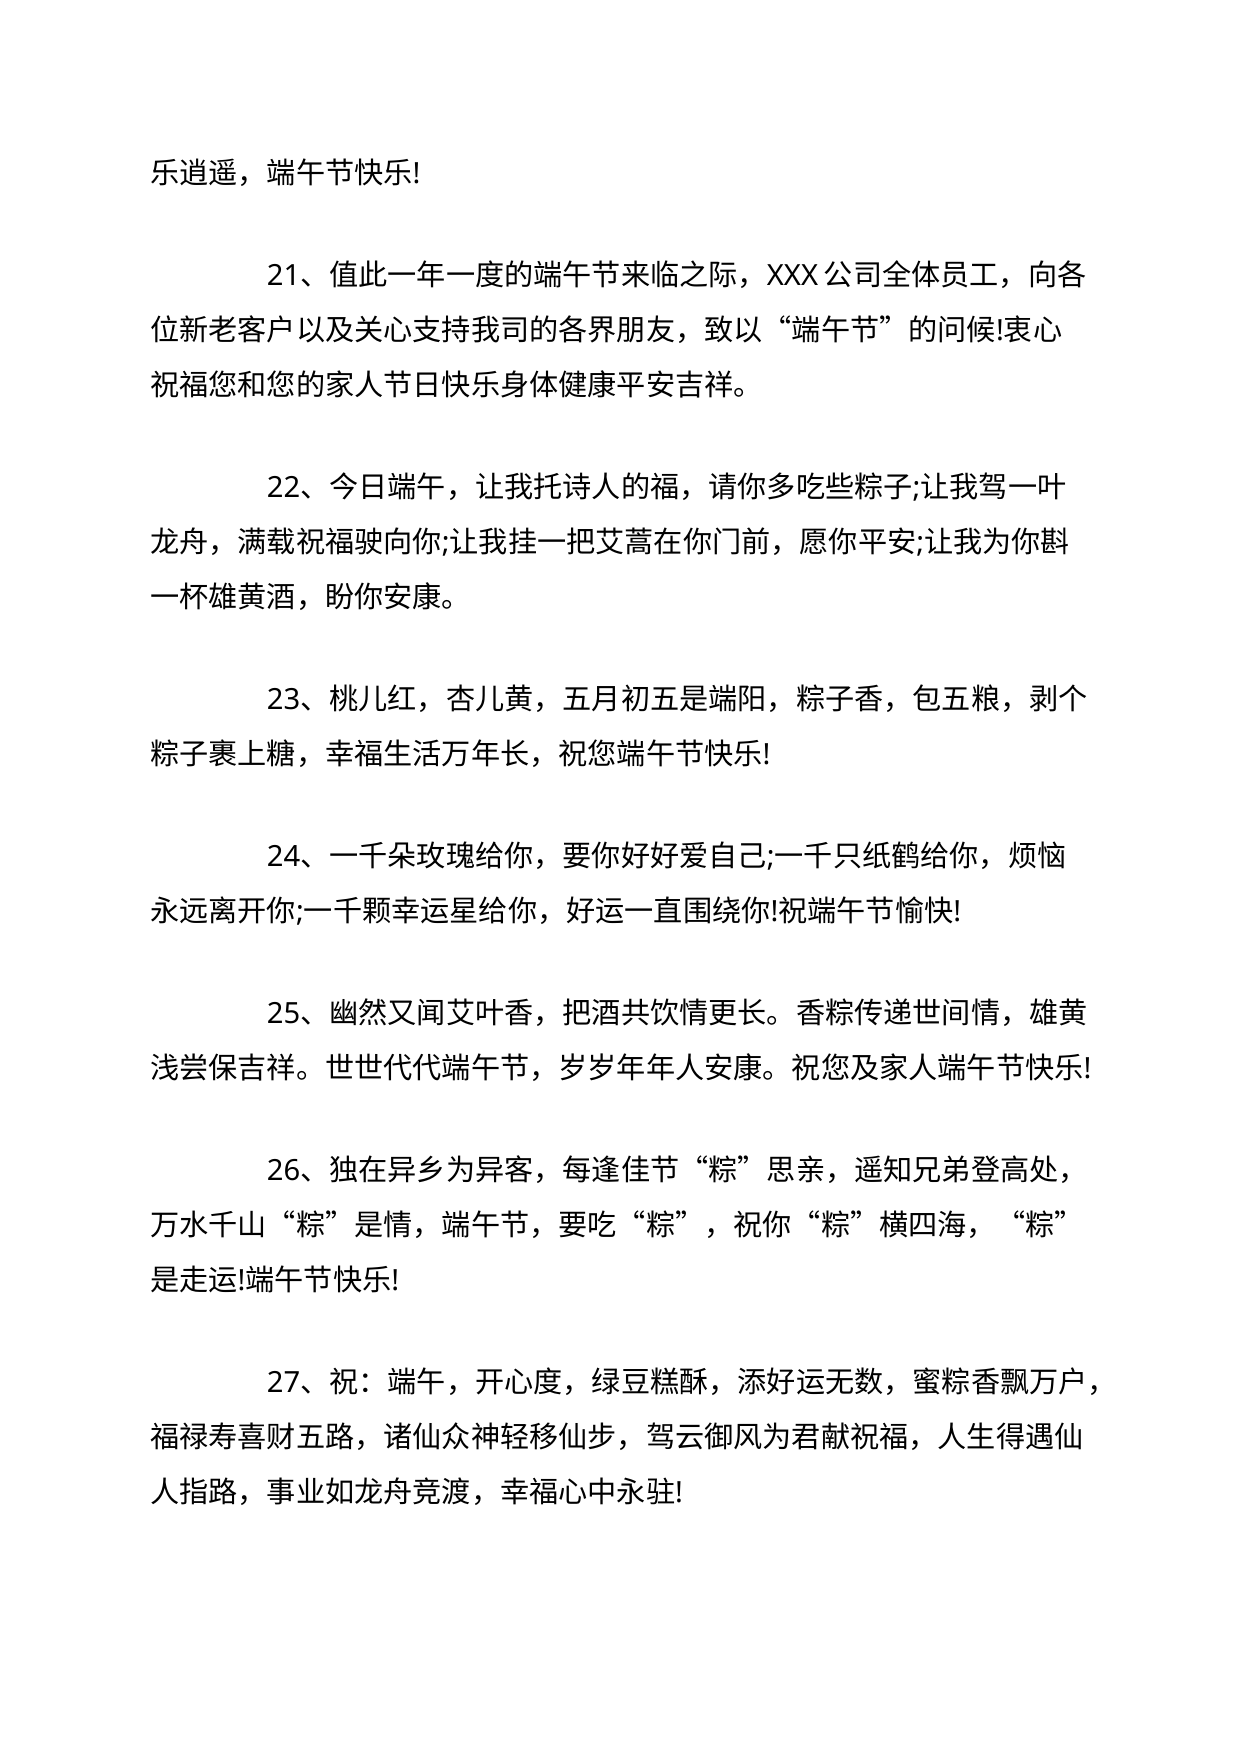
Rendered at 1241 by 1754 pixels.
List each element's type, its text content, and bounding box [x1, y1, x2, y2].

text 22、今日端午，让我托诗人的福，请你多吃些粽子;让我驾一叶龙舟，满载祝福驶向你;让我挂一把艾蒿在你门前，愿你平安;让我为你斟一杯雄黄酒，盼你安康。 [150, 464, 1090, 616]
text 21、值此一年一度的端午节来临之际，XXX公司全体员工，向各位新老客户以及关心支持我司的各界朋友，致以“端午节”的问候!衷心祝福您和您的家人节日快乐身体健康平安吉祥。 [150, 252, 1090, 404]
text 27、祝：端午，开心度，绿豆糕酥，添好运无数，蜜粽香飘万户，福禄寿喜财五路，诸仙众神轻移仙步，驾云御风为君献祝福，人生得遇仙人指路，事业如龙舟竞渡，幸福心中永驻! [150, 1358, 1090, 1511]
text 23、桃儿红，杏儿黄，五月初五是端阳，粽子香，包五粮，剥个粽子裹上糖，幸福生活万年长，祝您端午节快乐! [150, 676, 1090, 773]
text 24、一千朵玫瑰给你，要你好好爱自己;一千只纸鹤给你，烦恼永远离开你;一千颗幸运星给你，好运一直围绕你!祝端午节愉快! [150, 832, 1090, 930]
text 26、独在异乡为异客，每逢佳节“粽”思亲，遥知兄弟登高处，万水千山“粽”是情，端午节，要吃“粽”，祝你“粽”横四海，“粽”是走运!端午节快乐! [150, 1146, 1090, 1299]
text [150, 150, 1090, 192]
text 25、幽然又闻艾叶香，把酒共饮情更长。香粽传递世间情，雄黄浅尝保吉祥。世世代代端午节，岁岁年年人安康。祝您及家人端午节快乐! [150, 989, 1090, 1087]
